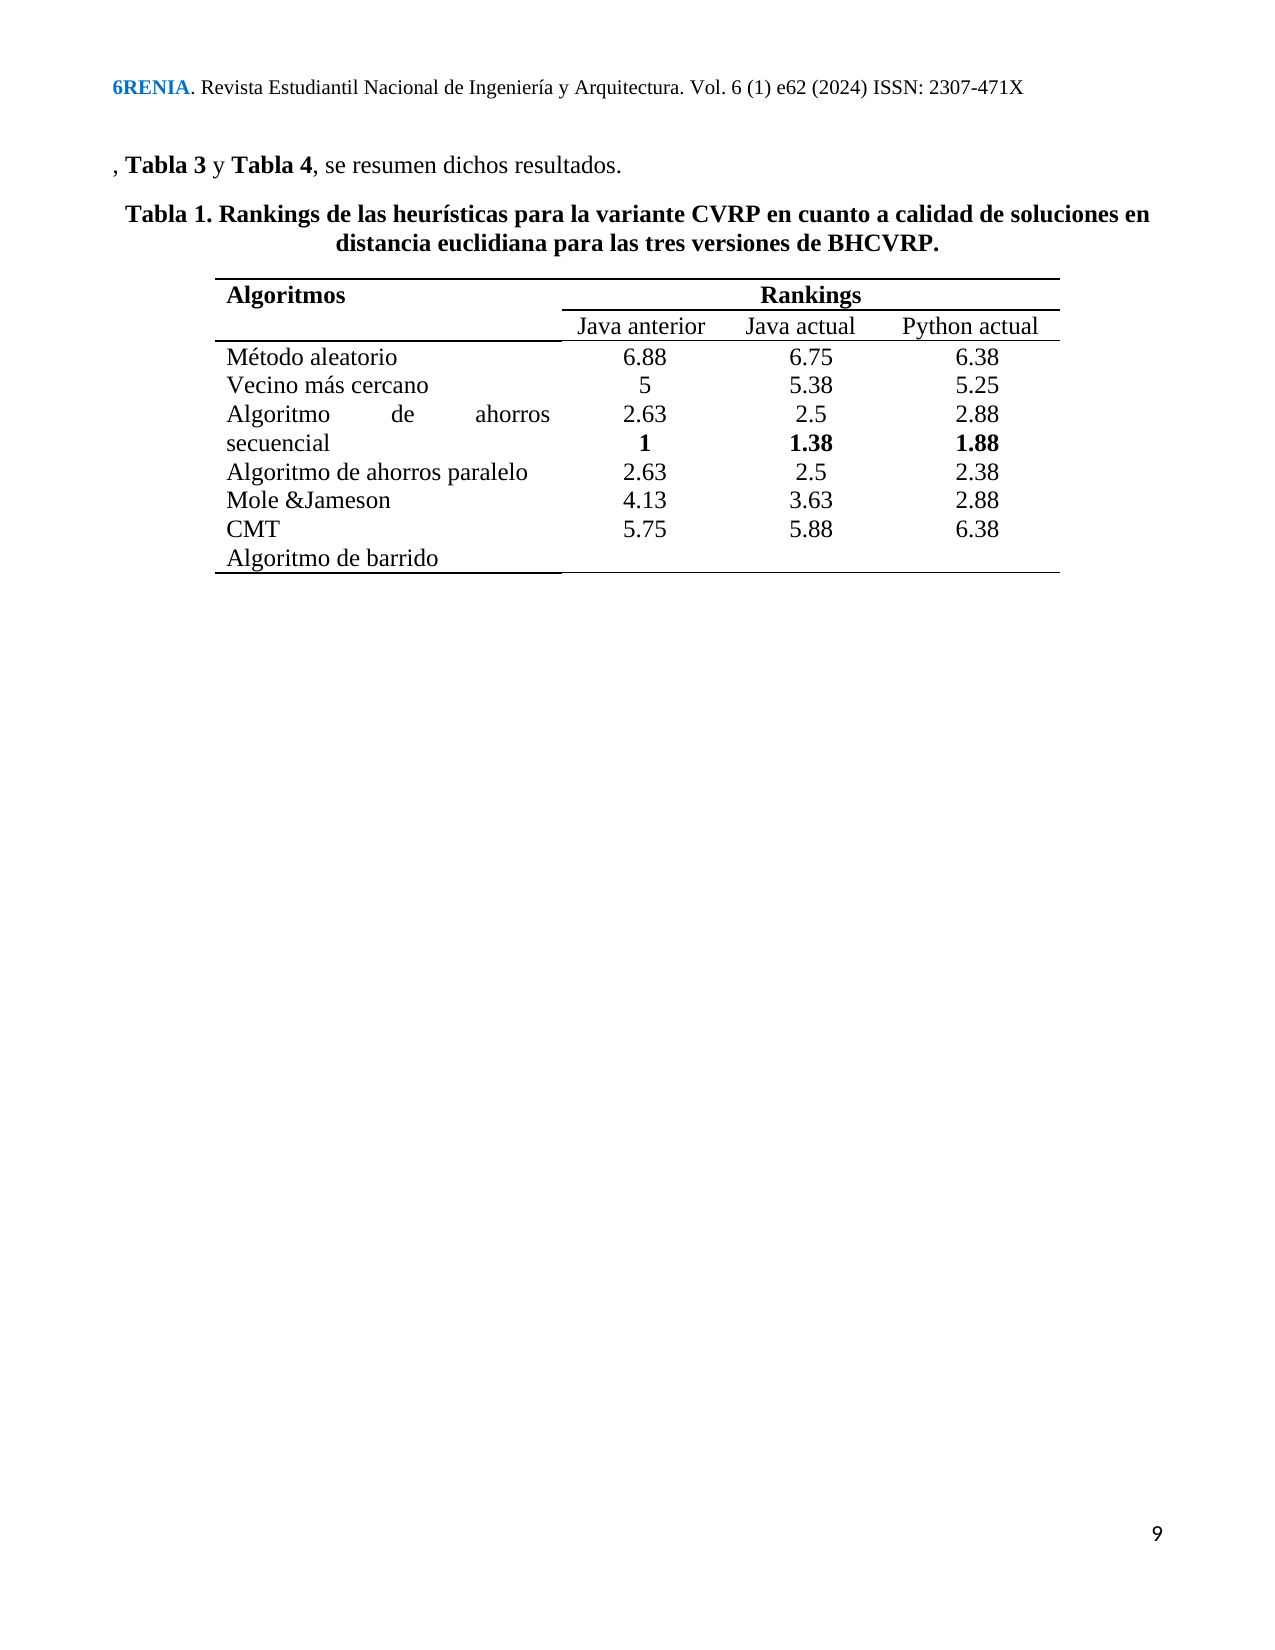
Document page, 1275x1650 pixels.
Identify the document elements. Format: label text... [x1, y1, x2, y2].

table_header Rankings [562, 280, 1060, 309]
text Tabla 1. Rankings de las heurísticas para la variante CVRP en cuanto a calidad de soluciones en distancia euclidiana para las tres versiones de BHCVRP. [112, 199, 1162, 257]
table_cell Vecino más cercano [215, 370, 562, 399]
table_cell Algoritmo de ahorros secuencial Algoritmo de ahorros paralelo Mole &Jameson CMT Algoritmo de barrido [215, 399, 562, 572]
table_cell 5.25 [894, 370, 1060, 399]
table_cell Java anterior [562, 311, 721, 339]
table_cell Java actual [721, 311, 880, 339]
table_cell 2.63 1 2.63 4.13 5.75 [562, 399, 728, 572]
table_cell 2.88 1.88 2.38 2.88 6.38 [894, 399, 1060, 572]
table_cell 5 [562, 370, 728, 399]
table_cell 6.75 [728, 341, 894, 370]
table_cell 6.88 [562, 341, 728, 370]
table_cell 2.5 1.38 2.5 3.63 5.88 [728, 399, 894, 572]
table_cell 6.38 [894, 341, 1060, 370]
table_header Algoritmos [215, 280, 562, 339]
table_cell Python actual [880, 311, 1060, 339]
table_cell 5.38 [728, 370, 894, 399]
table_cell Método aleatorio [215, 342, 562, 370]
